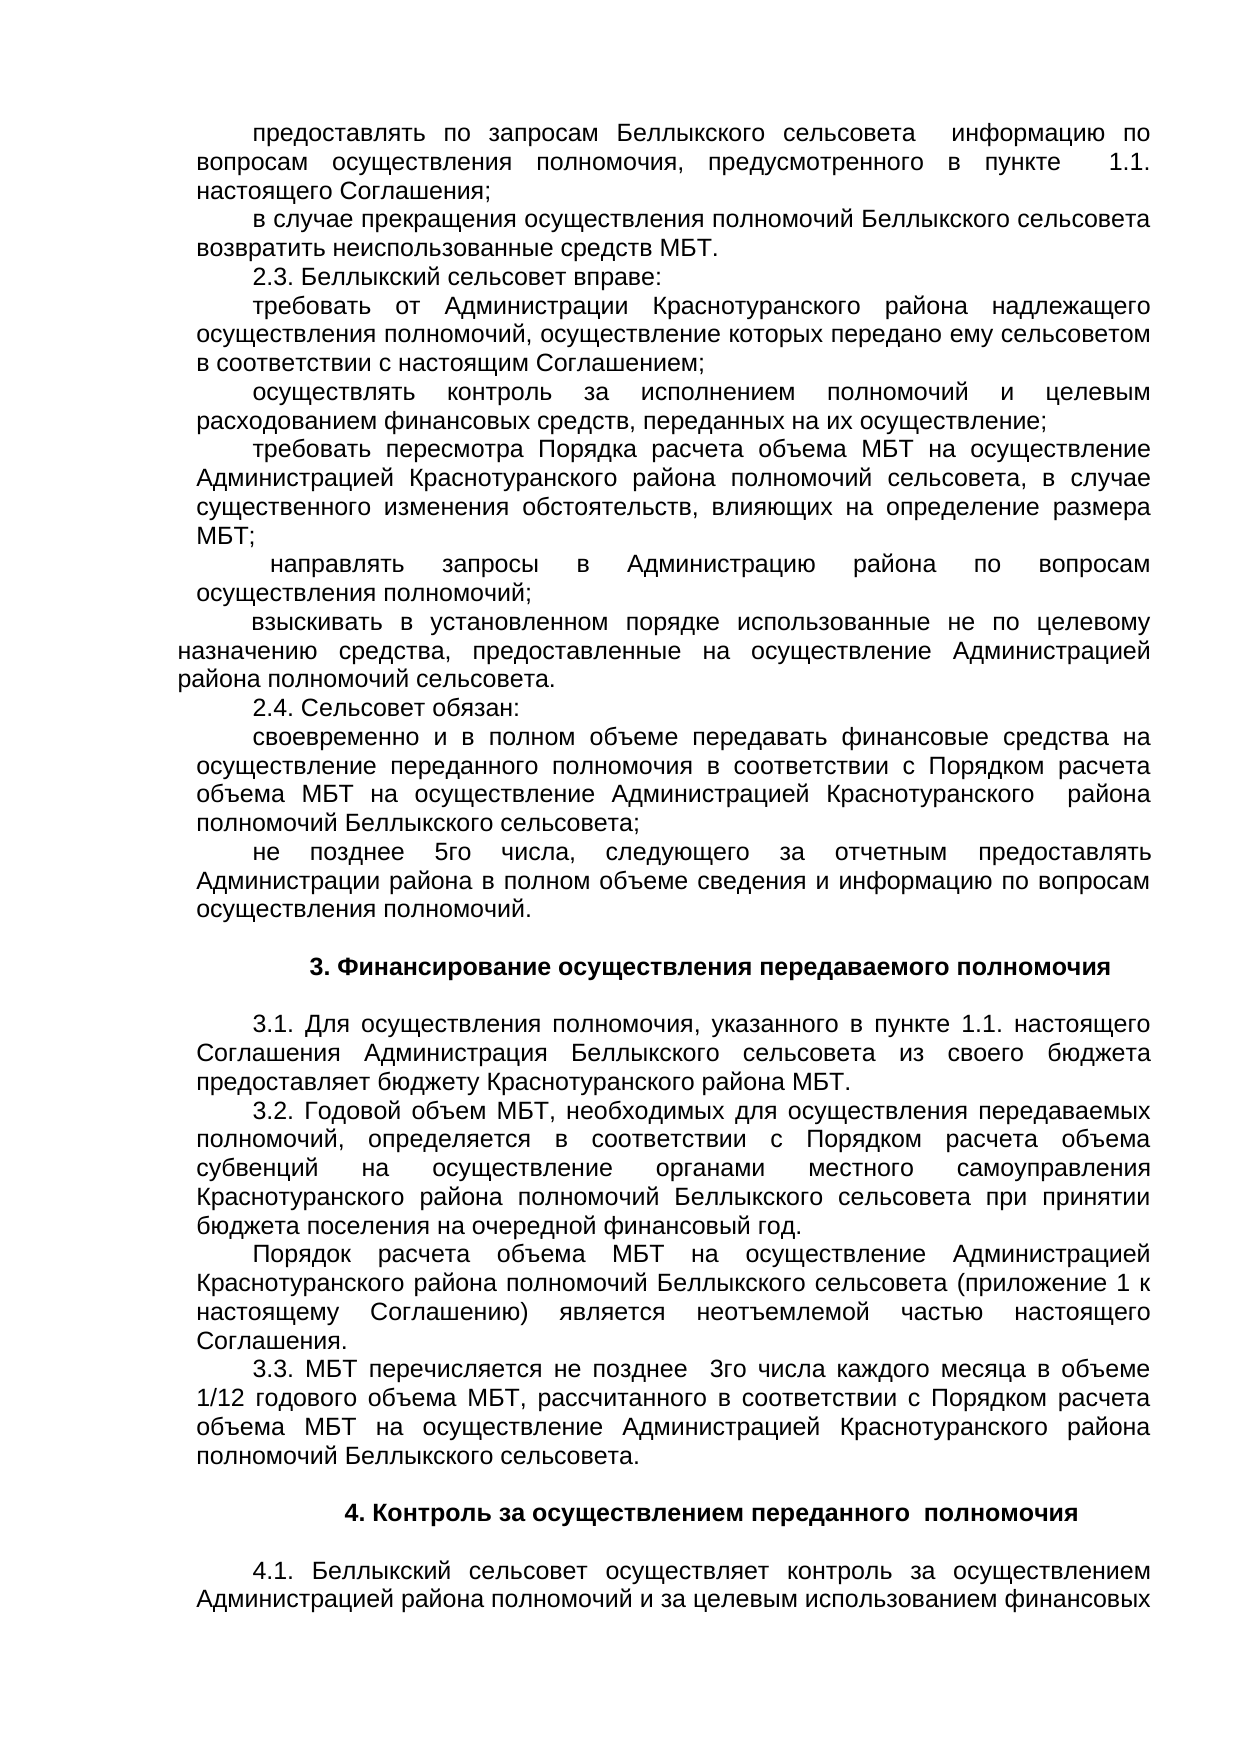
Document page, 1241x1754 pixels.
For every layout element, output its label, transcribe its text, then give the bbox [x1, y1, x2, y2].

text 3.1. Для осуществления полномочия, указанного в пункте 1.1. настоящего Соглашения Администрация Беллыкского сельсовета из своего бюджета предоставляет бюджету Краснотуранского района МБТ. [196, 1009, 1152, 1096]
text 3.2. Годовой объем МБТ, необходимых для осуществления передаваемых полномочий, определяется в соответствии с Порядком расчета объема субвенций на осуществление органами местного самоуправления Краснотуранского района полномочий Беллыкского сельсовета при принятии бюджета поселения на очередной финансовый год. [196, 1096, 1152, 1239]
text требовать от Администрации Краснотуранского района надлежащего осуществления полномочий, осуществление которых передано ему сельсоветом в соответствии с настоящим Соглашением; [196, 291, 1152, 377]
text 3. Финансирование осуществления передаваемого полномочия [196, 952, 1152, 981]
text Порядок расчета объема МБТ на осуществление Администрацией Краснотуранского района полномочий Беллыкского сельсовета (приложение 1 к настоящему Соглашению) является неотъемлемой частью настоящего Соглашения. [196, 1239, 1152, 1354]
text не позднее 5го числа, следующего за отчетным предоставлять Администрации района в полном объеме сведения и информацию по вопросам осуществления полномочий. [196, 837, 1152, 923]
text направлять запросы в Администрацию района по вопросам осуществления полномочий; [196, 549, 1152, 607]
text своевременно и в полном объеме передавать финансовые средства на осуществление переданного полномочия в соответствии с Порядком расчета объема МБТ на осуществление Администрацией Краснотуранского района полномочий Беллыкского сельсовета; [196, 722, 1152, 837]
text осуществлять контроль за исполнением полномочий и целевым расходованием финансовых средств, переданных на их осуществление; [196, 377, 1152, 434]
text в случае прекращения осуществления полномочий Беллыкского сельсовета возвратить неиспользованные средств МБТ. [196, 204, 1152, 262]
text 2.4. Сельсовет обязан: [196, 693, 1152, 722]
text взыскивать в установленном порядке использованные не по целевому назначению средства, предоставленные на осуществление Администрацией района полномочий сельсовета. [177, 607, 1152, 693]
text предоставлять по запросам Беллыкского сельсовета информацию по вопросам осуществления полномочия, предусмотренного в пункте 1.1. настоящего Соглашения; [196, 118, 1152, 204]
text 4. Контроль за осуществлением переданного полномочия [196, 1498, 1152, 1527]
text 2.3. Беллыкский сельсовет вправе: [196, 262, 1152, 291]
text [196, 1556, 1152, 1613]
text 3.3. МБТ перечисляется не позднее 3го числа каждого месяца в объеме 1/12 годового объема МБТ, рассчитанного в соответствии с Порядком расчета объема МБТ на осуществление Администрацией Краснотуранского района полномочий Беллыкского сельсовета. [196, 1354, 1152, 1469]
text требовать пересмотра Порядка расчета объема МБТ на осуществление Администрацией Краснотуранского района полномочий сельсовета, в случае существенного изменения обстоятельств, влияющих на определение размера МБТ; [196, 434, 1152, 549]
